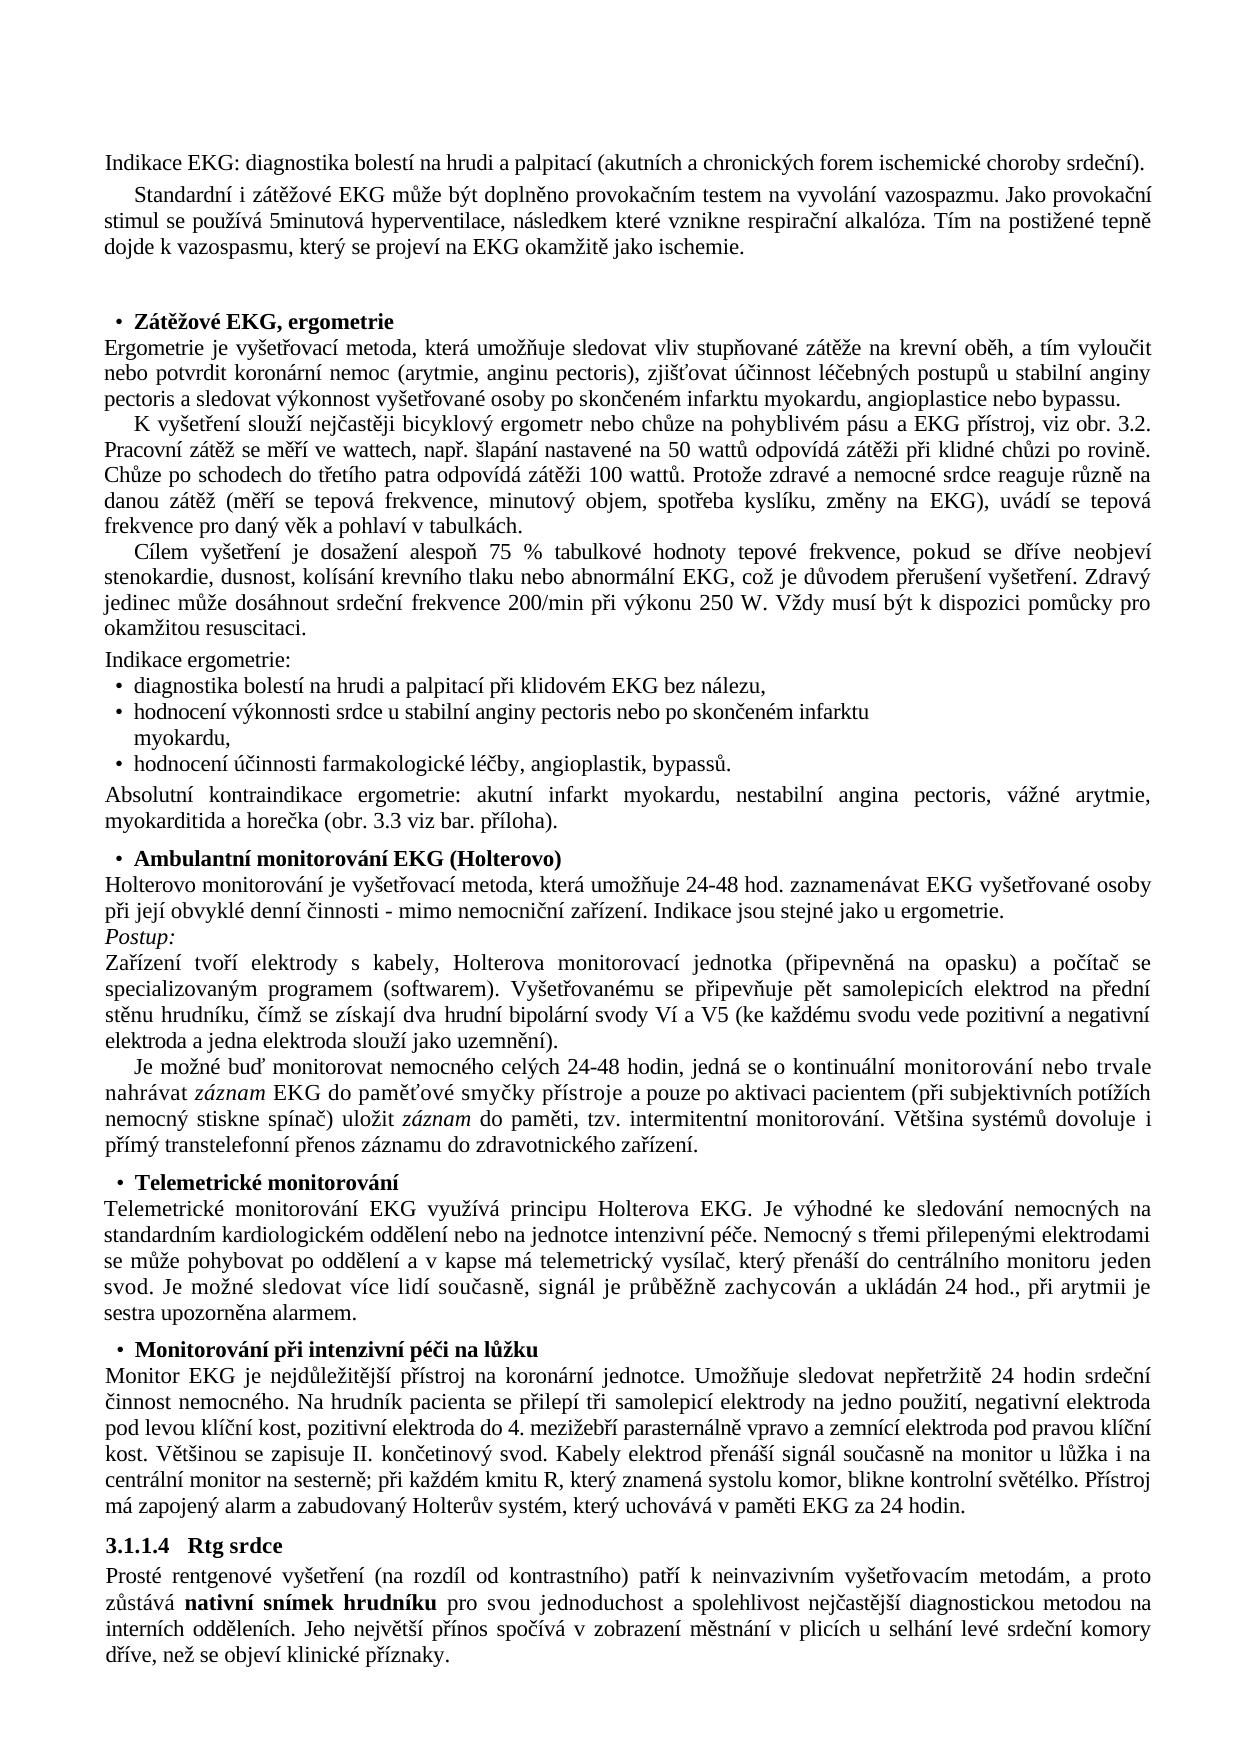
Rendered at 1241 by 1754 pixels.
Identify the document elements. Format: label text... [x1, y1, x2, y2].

list diagnostika bolestí na hrudi a palpitací při klidovém EKG bez nálezu, [115, 672, 1152, 698]
list hodnocení účinnosti farmakologické léčby, angioplastik, bypassů. [115, 751, 1152, 777]
text Absolutní kontraindikace ergometrie: akutní infarkt myokardu, nestabilní angina pectoris, vážné arytmie, myokarditida a horečka (obr. 3.3 viz bar. příloha). [104, 781, 1151, 834]
text Ergometrie je vyšetřovací metoda, která umožňuje sledovat vliv stupňované zátěže na krevní oběh, a tím vyloučit nebo potvrdit koronární nemoc (arytmie, anginu pectoris), zjišťovat účinnost léčebných postupů u stabilní anginy pectoris a sledovat výkonnost vyšetřované osoby po skončeném infarktu myokardu, angioplastice nebo bypassu. [104, 335, 1152, 411]
text Je možné buď monitorovat nemocného celých 24-48 hodin, jedná se o kontinuální monitorování nebo trvale nahrávat záznam EKG do paměťové smyčky přístroje a pouze po aktivaci pacientem (při subjektivních potížích nemocný stiskne spínač) uložit záznam do paměti, tzv. intermitentní monitorování. Většina systémů dovoluje i přímý transtelefonní přenos záznamu do zdravotnického zařízení. [105, 1053, 1152, 1158]
text Monitor EKG je nejdůležitější přístroj na koronární jednotce. Umožňuje sledovat nepřetržitě 24 hodin srdeční činnost nemocného. Na hrudník pacienta se přilepí tři samolepicí elektrody na jedno použití, negativní elektroda pod levou klíční kost, pozitivní elektroda do 4. mezižebří parasternálně vpravo a zemnící elektroda pod pravou klíční kost. Většinou se zapisuje II. končetinový svod. Kabely elektrod přenáší signál současně na monitor u lůžka i na centrální monitor na sesterně; při každém kmitu R, který znamená systolu komor, blikne kontrolní světélko. Přístroj má zapojený alarm a zabudovaný Holterův systém, který uchovává v paměti EKG za 24 hodin. [105, 1362, 1151, 1519]
text Standardní i zátěžové EKG může být doplněno provokačním testem na vyvolání vazospazmu. Jako provokační stimul se používá 5minutová hyperventilace, následkem které vznikne respirační alkalóza. Tím na postižené tepně dojde k vazospasmu, který se projeví na EKG okamžitě jako ischemie. [104, 182, 1152, 260]
list hodnocení výkonnosti srdce u stabilní anginy pectoris nebo po skončeném infarktu myokardu, [115, 698, 1152, 751]
text • Monitorování při intenzivní péči na lůžku [116, 1336, 1152, 1362]
text Holterovo monitorování je vyšetřovací metoda, která umožňuje 24-48 hod. zaznamenávat EKG vyšetřované osoby při její obvyklé denní činnosti - mimo nemocniční zařízení. Indikace jsou stejné jako u ergometrie. [104, 871, 1152, 923]
text 3.1.1.4 Rtg srdce [105, 1532, 1152, 1558]
text • Telemetrické monitorování [116, 1169, 1152, 1195]
text K vyšetření slouží nejčastěji bicyklový ergometr nebo chůze na pohyblivém pásu a EKG přístroj, viz obr. 3.2. Pracovní zátěž se měří ve wattech, např. šlapání nastavené na 50 wattů odpovídá zátěži při klidné chůzi po rovině. Chůze po schodech do třetího patra odpovídá zátěži 100 wattů. Protože zdravé a nemocné srdce reaguje různě na danou zátěž (měří se tepová frekvence, minutový objem, spotřeba kyslíku, změny na EKG), uvádí se tepová frekvence pro daný věk a pohlaví v tabulkách. [104, 411, 1151, 539]
text • Ambulantní monitorování EKG (Holterovo) [115, 845, 1152, 871]
text Prosté rentgenové vyšetření (na rozdíl od kontrastního) patří k neinvazivním vyšetřovacím metodám, a proto zůstává nativní snímek hrudníku pro svou jednoduchost a spolehlivost nejčastější diagnostickou metodou na interních odděleních. Jeho největší přínos spočívá v zobrazení městnání v plicích u selhání levé srdeční komory dříve, než se objeví klinické příznaky. [105, 1563, 1152, 1667]
text Indikace ergometrie: [104, 646, 1152, 672]
text Cílem vyšetření je dosažení alespoň 75 % tabulkové hodnoty tepové frekvence, pokud se dříve neobjeví stenokardie, dusnost, kolísání krevního tlaku nebo abnormální EKG, což je důvodem přerušení vyšetření. Zdravý jedinec může dosáhnout srdeční frekvence 200/min při výkonu 250 W. Vždy musí být k dispozici pomůcky pro okamžitou resuscitaci. [104, 539, 1152, 641]
text • Zátěžové EKG, ergometrie [115, 309, 1152, 335]
text Telemetrické monitorování EKG využívá principu Holterova EKG. Je výhodné ke sledování nemocných na standardním kardiologickém oddělení nebo na jednotce intenzivní péče. Nemocný s třemi přilepenými elektrodami se může pohybovat po oddělení a v kapse má telemetrický vysílač, který přenáší do centrálního monitoru jeden svod. Je možné sledovat více lidí současně, signál je průběžně zachycován a ukládán 24 hod., při arytmii je sestra upozorněna alarmem. [103, 1195, 1151, 1325]
text Postup: [104, 923, 1152, 949]
text Indikace EKG: diagnostika bolestí na hrudi a palpitací (akutních a chronických forem ischemické choroby srdeční). [104, 150, 1151, 176]
text Zařízení tvoří elektrody s kabely, Holterova monitorovací jednotka (připevněná na opasku) a počítač se specializovaným programem (softwarem). Vyšetřovanému se připevňuje pět samolepicích elektrod na přední stěnu hrudníku, čímž se získají dva hrudní bipolární svody Ví a V5 (ke každému svodu vede pozitivní a negativní elektroda a jedna elektroda slouží jako uzemnění). [105, 949, 1151, 1053]
